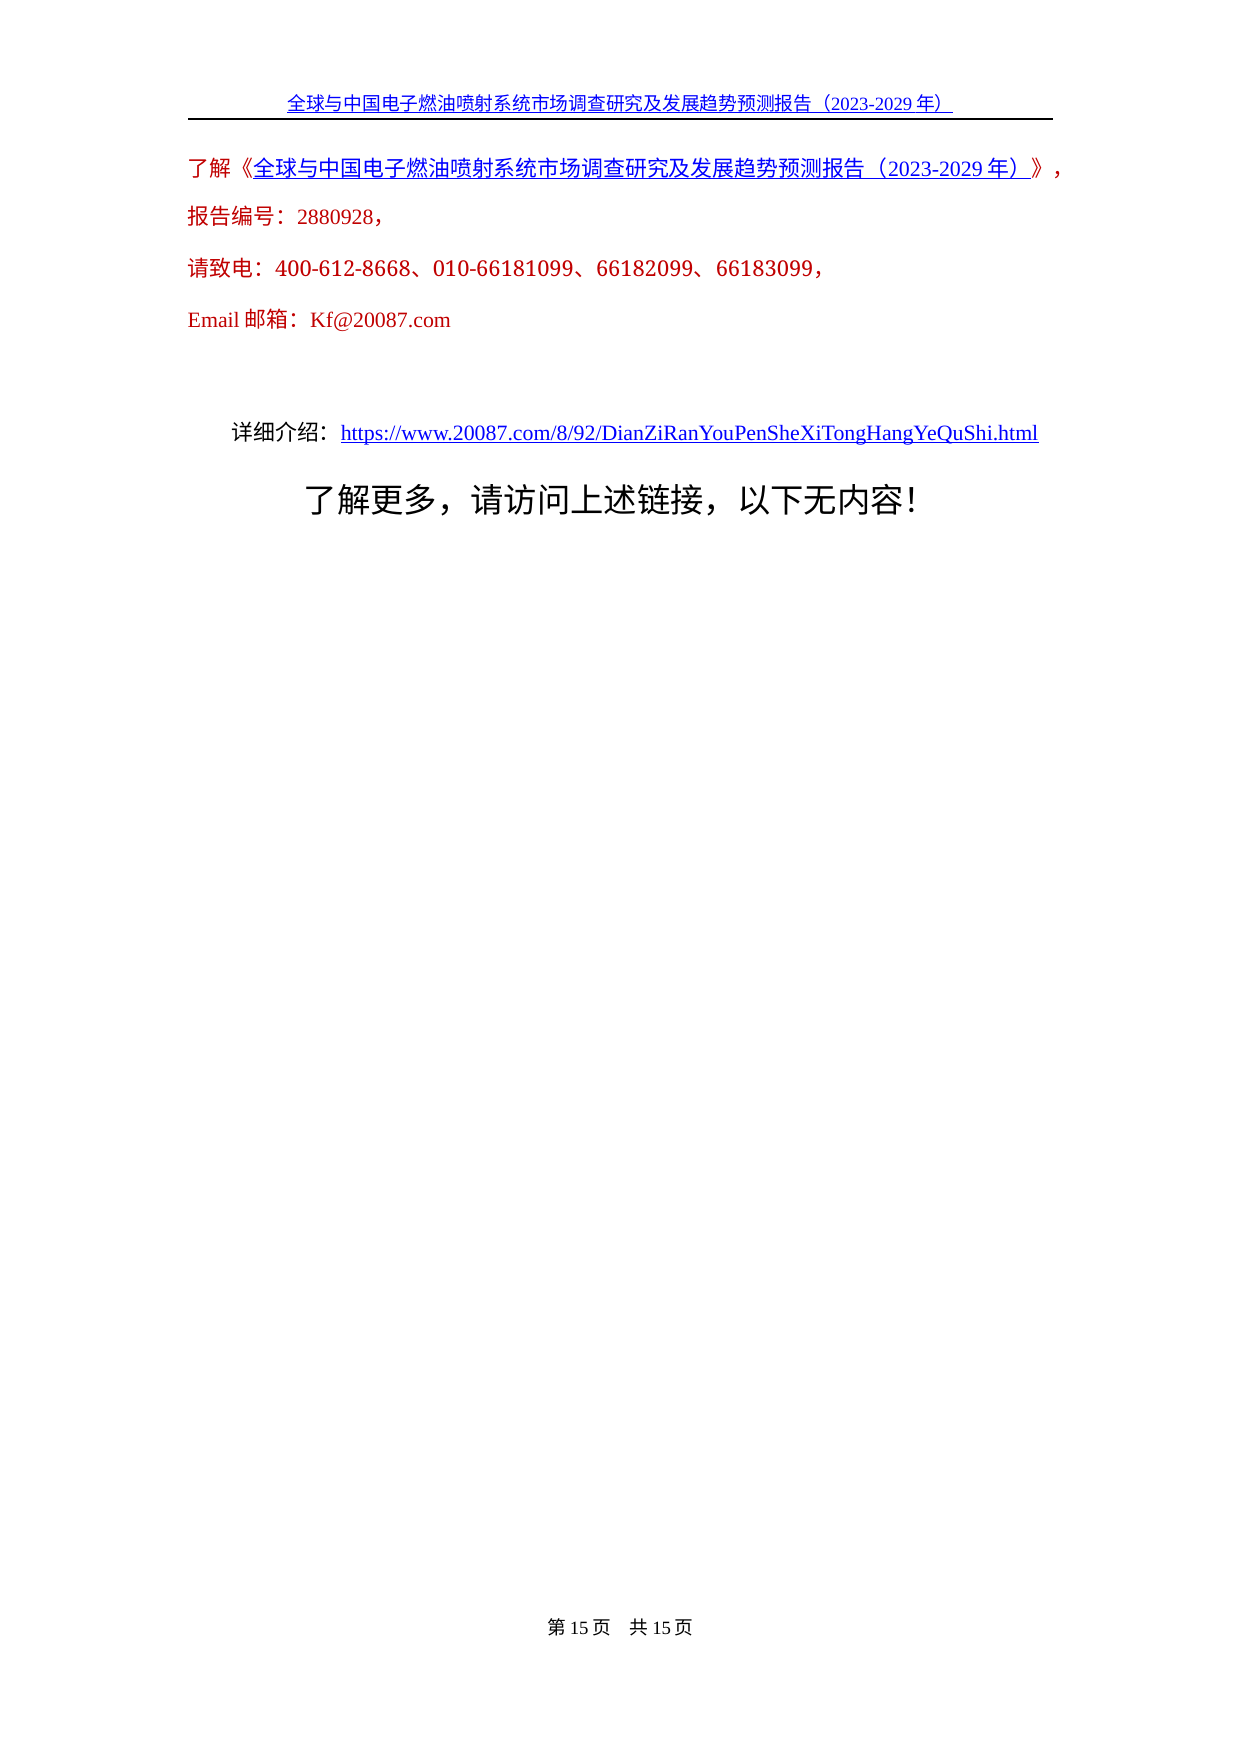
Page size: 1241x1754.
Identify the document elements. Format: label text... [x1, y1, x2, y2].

text Email邮箱：Kf@20087.com [187, 302, 1053, 334]
text 了解《全球与中国电子燃油喷射系统市场调查研究及发展趋势预测报告（2023-2029年）》，报告编号：2880928， [187, 150, 1053, 231]
text 详细介绍：https://www.20087.com/8/92/DianZiRanYouPenSheXiTongHangYeQuShi.html [187, 415, 1053, 447]
text 请致电：400-612-8668、010-66181099、66182099、66183099， [187, 251, 1053, 283]
title 了解更多，请访问上述链接，以下无内容！ [187, 465, 1053, 530]
